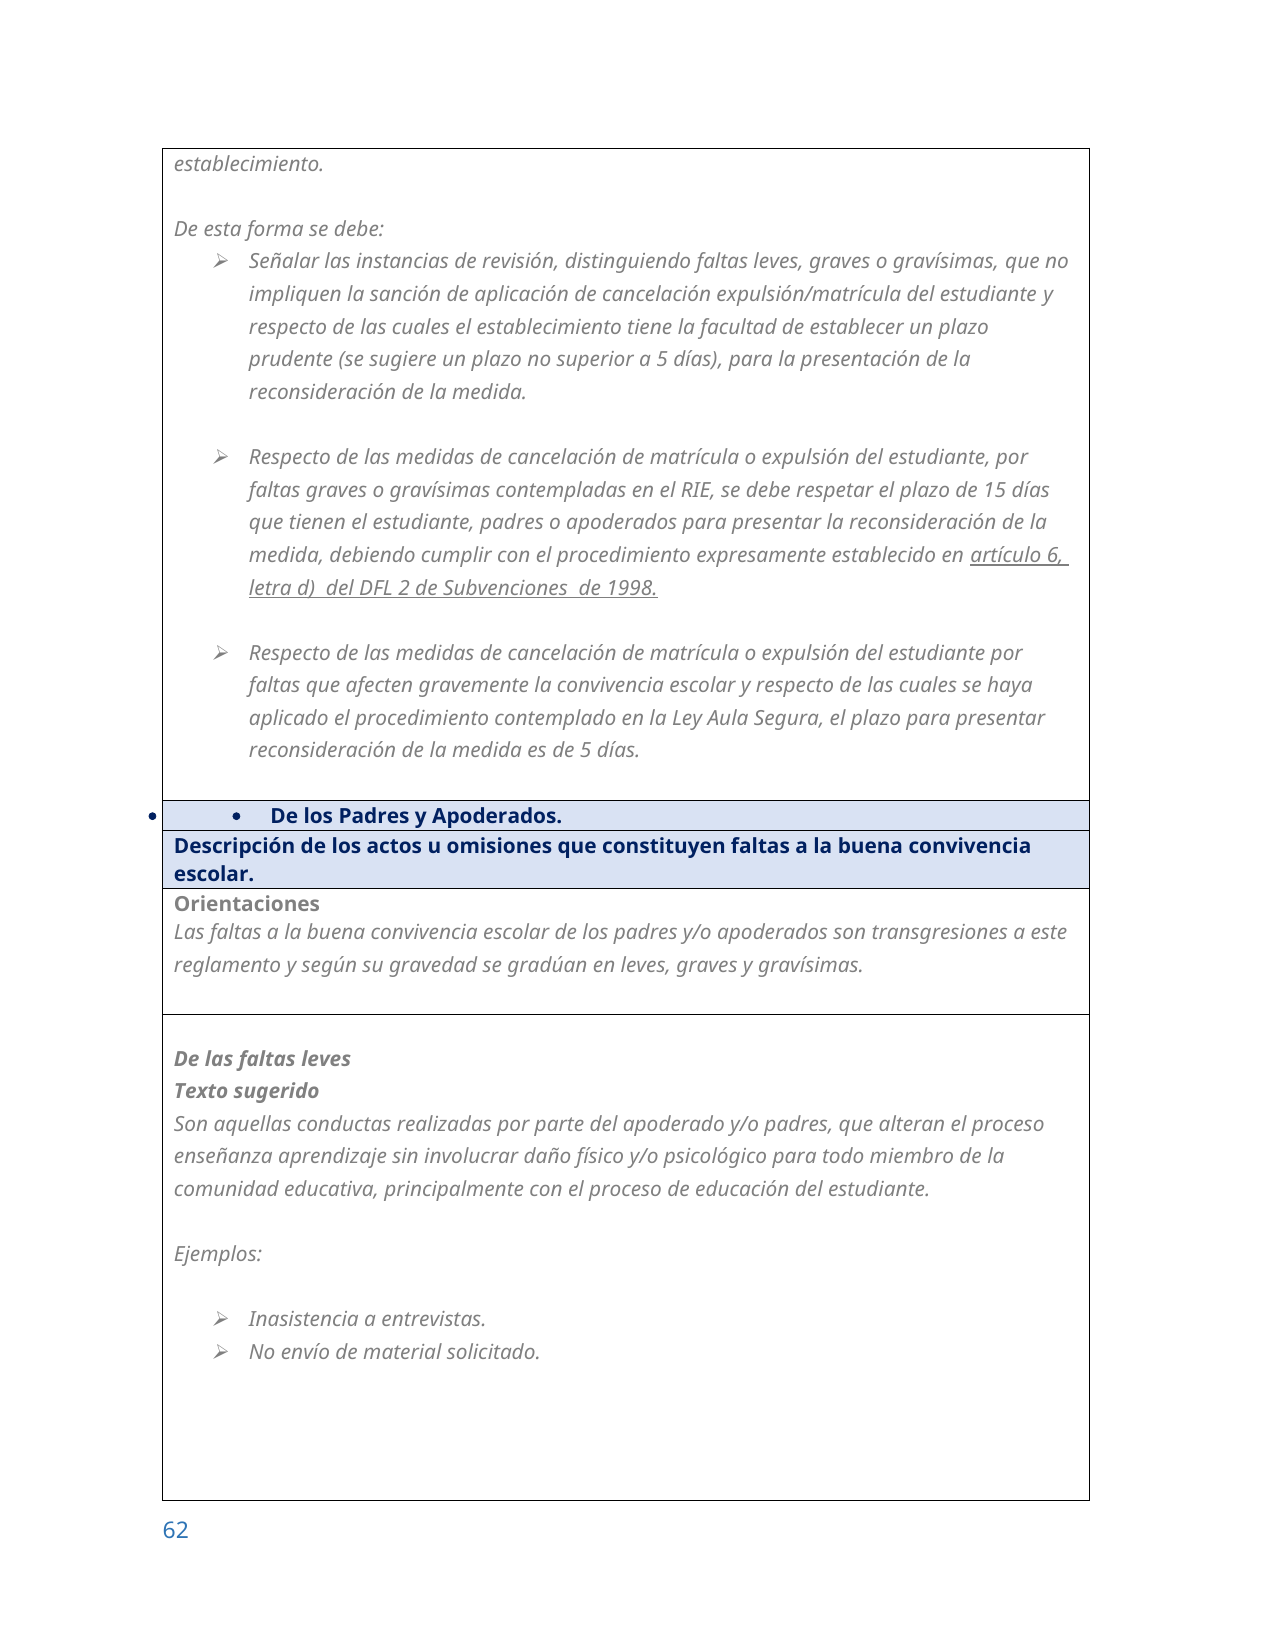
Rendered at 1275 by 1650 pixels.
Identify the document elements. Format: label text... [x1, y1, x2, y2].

table_cell Orientaciones Las faltas a la buena convivencia escolar de los padres y/o apoderados son transgresiones a este reglamento y según su gravedad se gradúan en leves, graves y gravísimas. [163, 889, 1089, 1014]
table_cell Descripción de los actos u omisiones que constituyen faltas a la buena convivencia escolar. [163, 831, 1089, 888]
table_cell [163, 149, 1089, 800]
table_cell De los Padres y Apoderados. [163, 801, 1089, 830]
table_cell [163, 1015, 1089, 1499]
